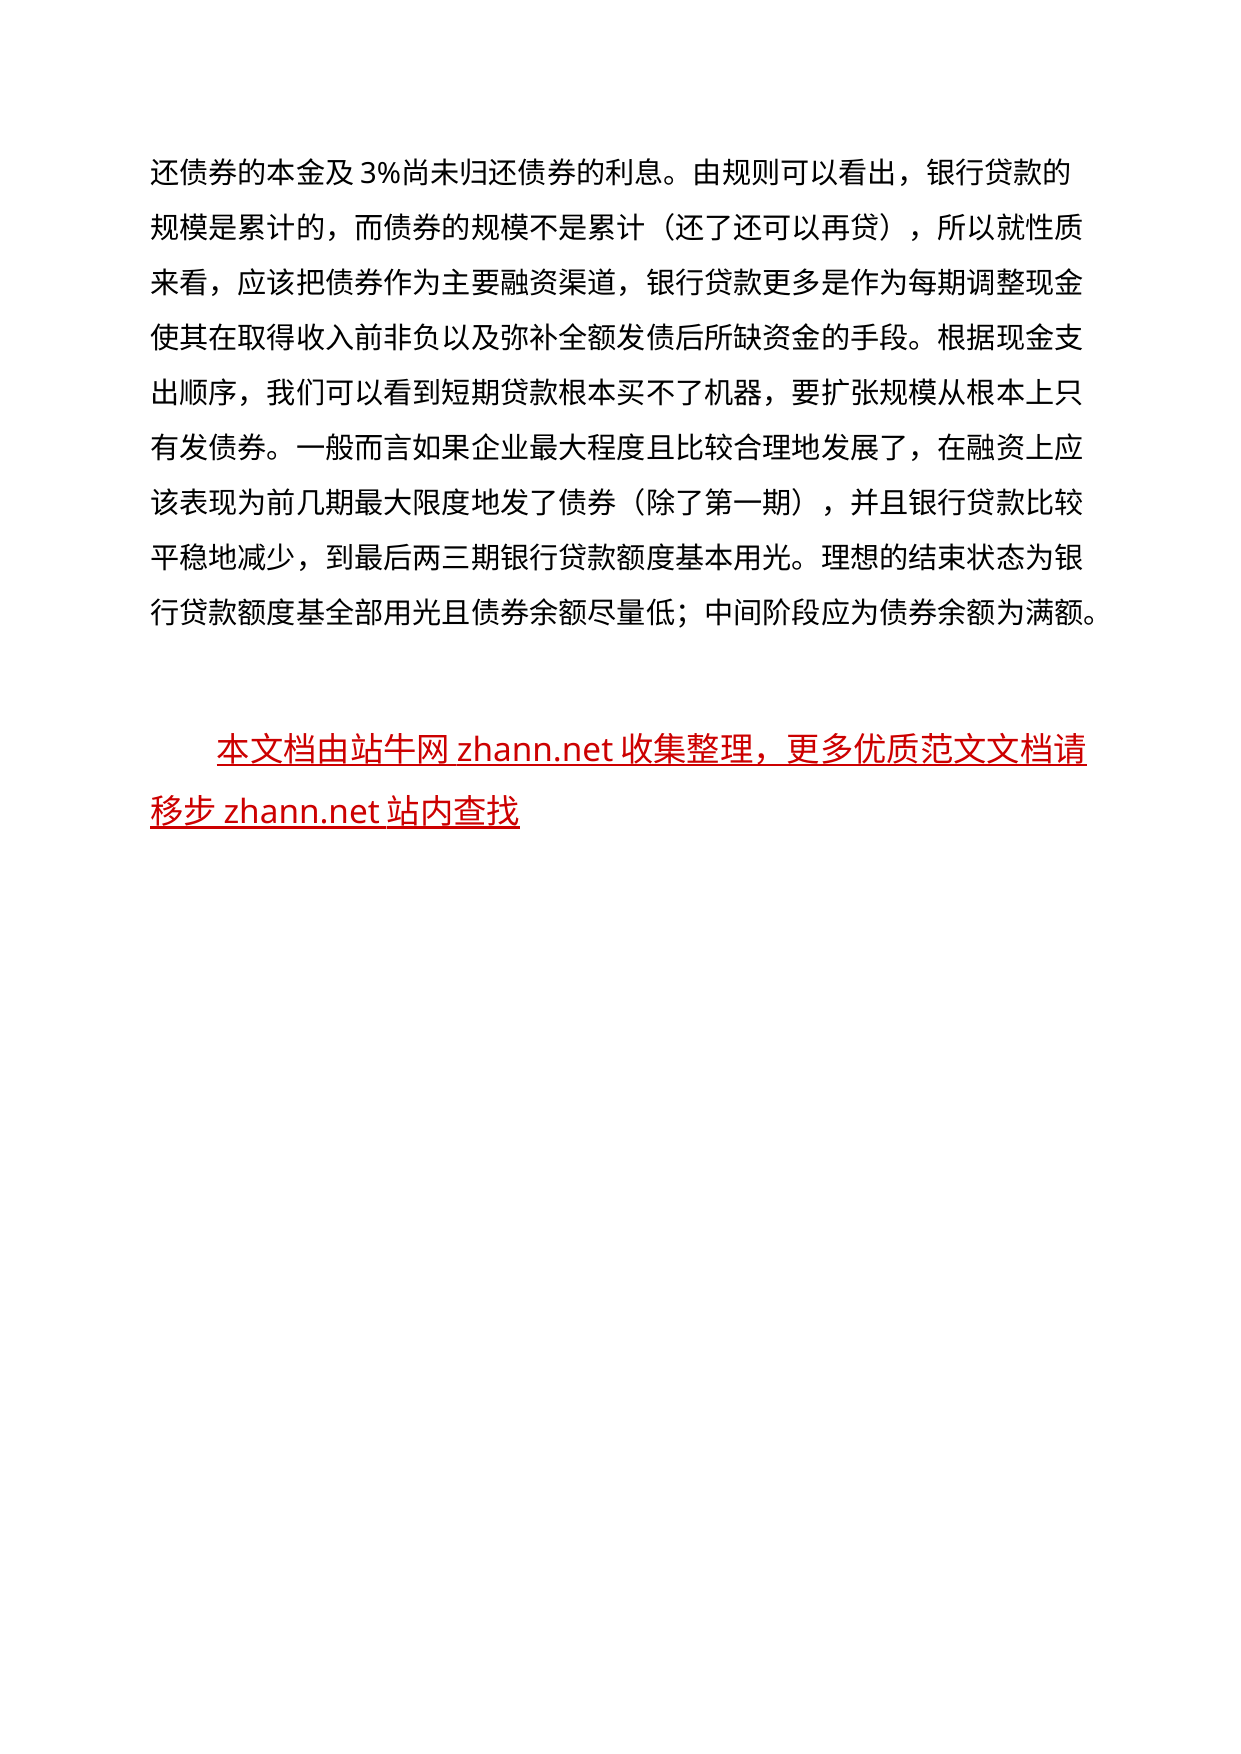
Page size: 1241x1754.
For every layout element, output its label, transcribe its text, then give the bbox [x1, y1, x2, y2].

text 本文档由站牛网zhann.net收集整理，更多优质范文文档请移步zhann.net站内查找 [150, 722, 1090, 833]
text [150, 150, 1090, 632]
